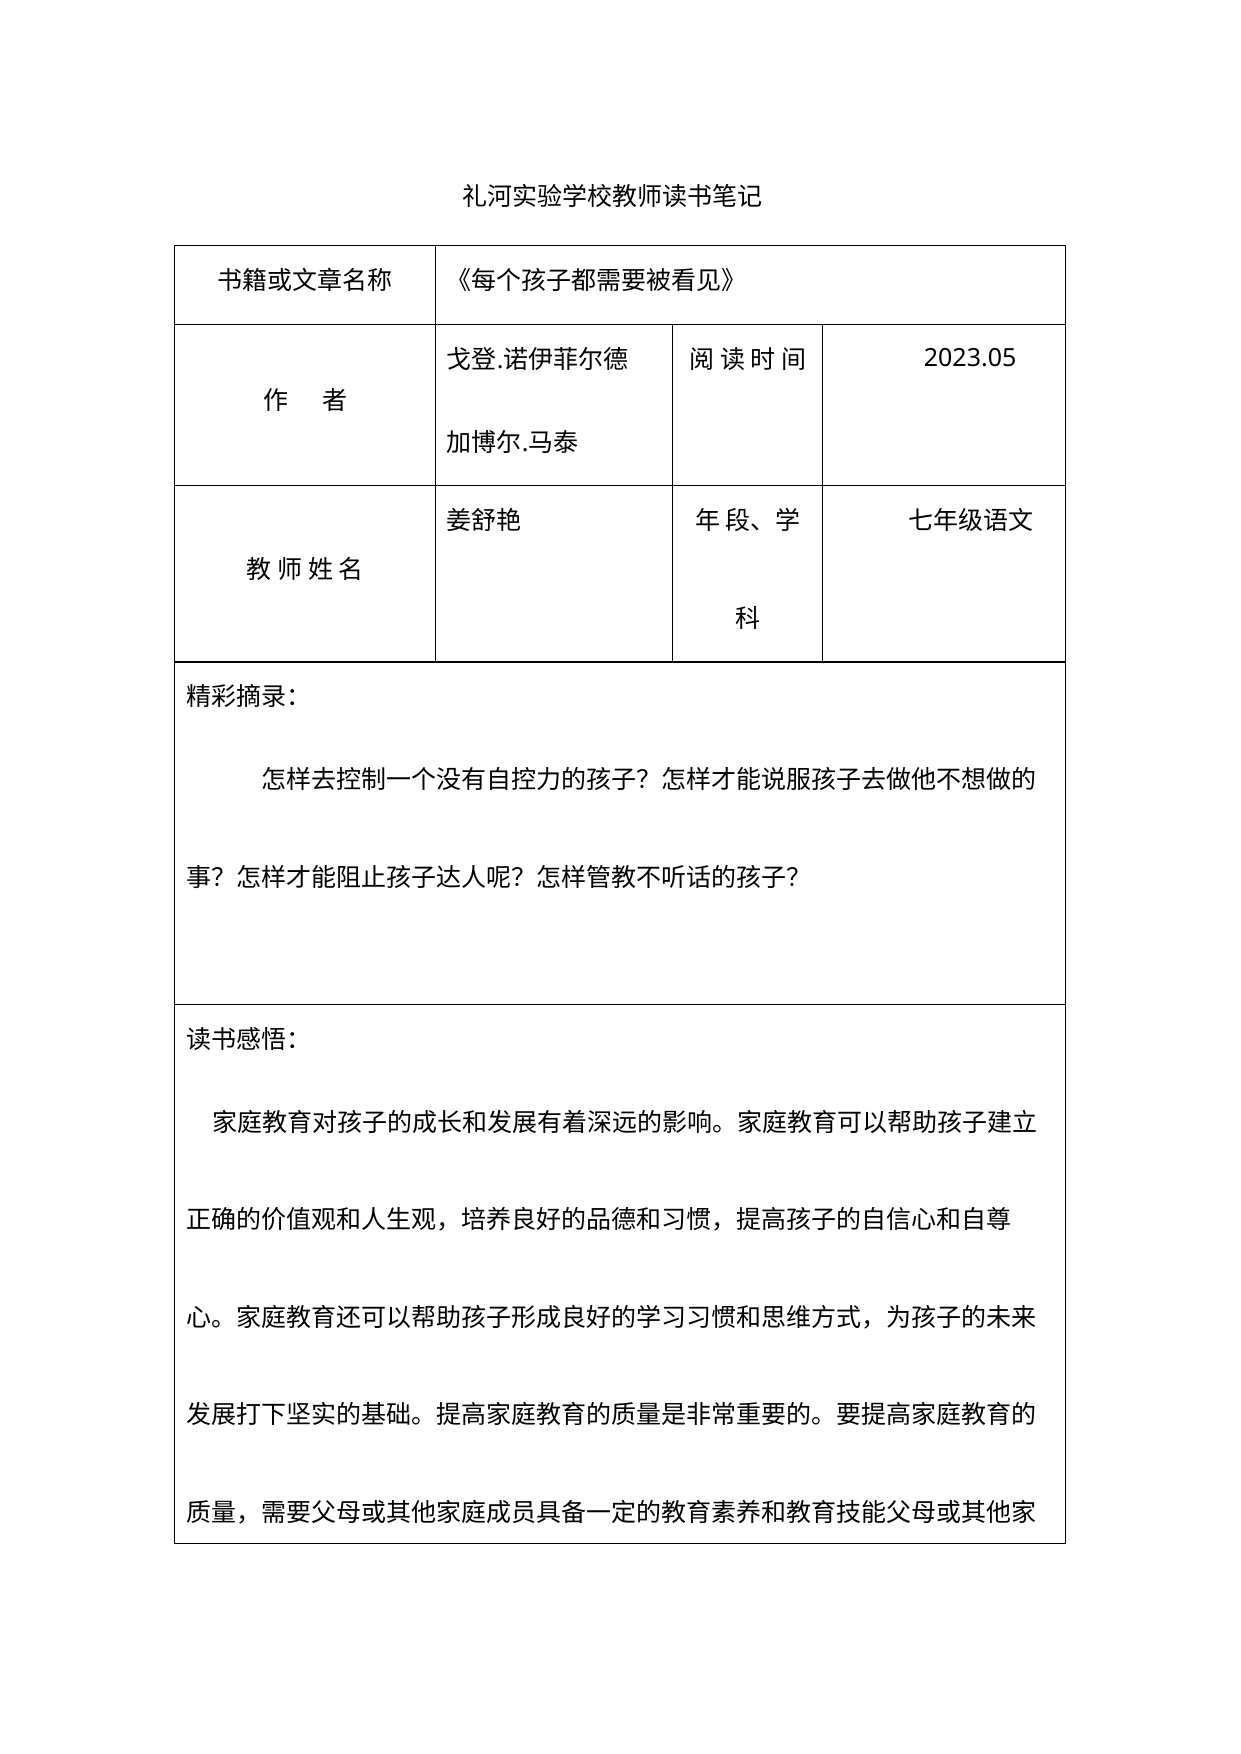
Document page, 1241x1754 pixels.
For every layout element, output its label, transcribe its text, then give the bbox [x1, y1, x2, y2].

table_cell 精彩摘录： 怎样去控制一个没有自控力的孩子？怎样才能说服孩子去做他不想做的事？怎样才能阻止孩子达人呢？怎样管教不听话的孩子？ [175, 663, 1065, 1004]
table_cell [175, 1005, 1065, 1543]
table_header 书籍或文章名称 [175, 246, 435, 324]
table_cell 年 段、学 科 [673, 486, 822, 661]
table_cell 戈登.诺伊菲尔德 加博尔.马泰 [436, 325, 672, 485]
table_cell 七年级语文 [823, 486, 1065, 661]
table_header 《每个孩子都需要被看见》 [436, 246, 1065, 324]
table_cell 教 师 姓 名 [175, 486, 435, 661]
table_cell 作 者 [175, 325, 435, 485]
table_cell 2023.05 [823, 325, 1065, 485]
table_cell 阅 读 时 间 [673, 325, 822, 485]
text 礼河实验学校教师读书笔记 [187, 162, 1053, 227]
table_cell 姜舒艳 [436, 486, 672, 661]
